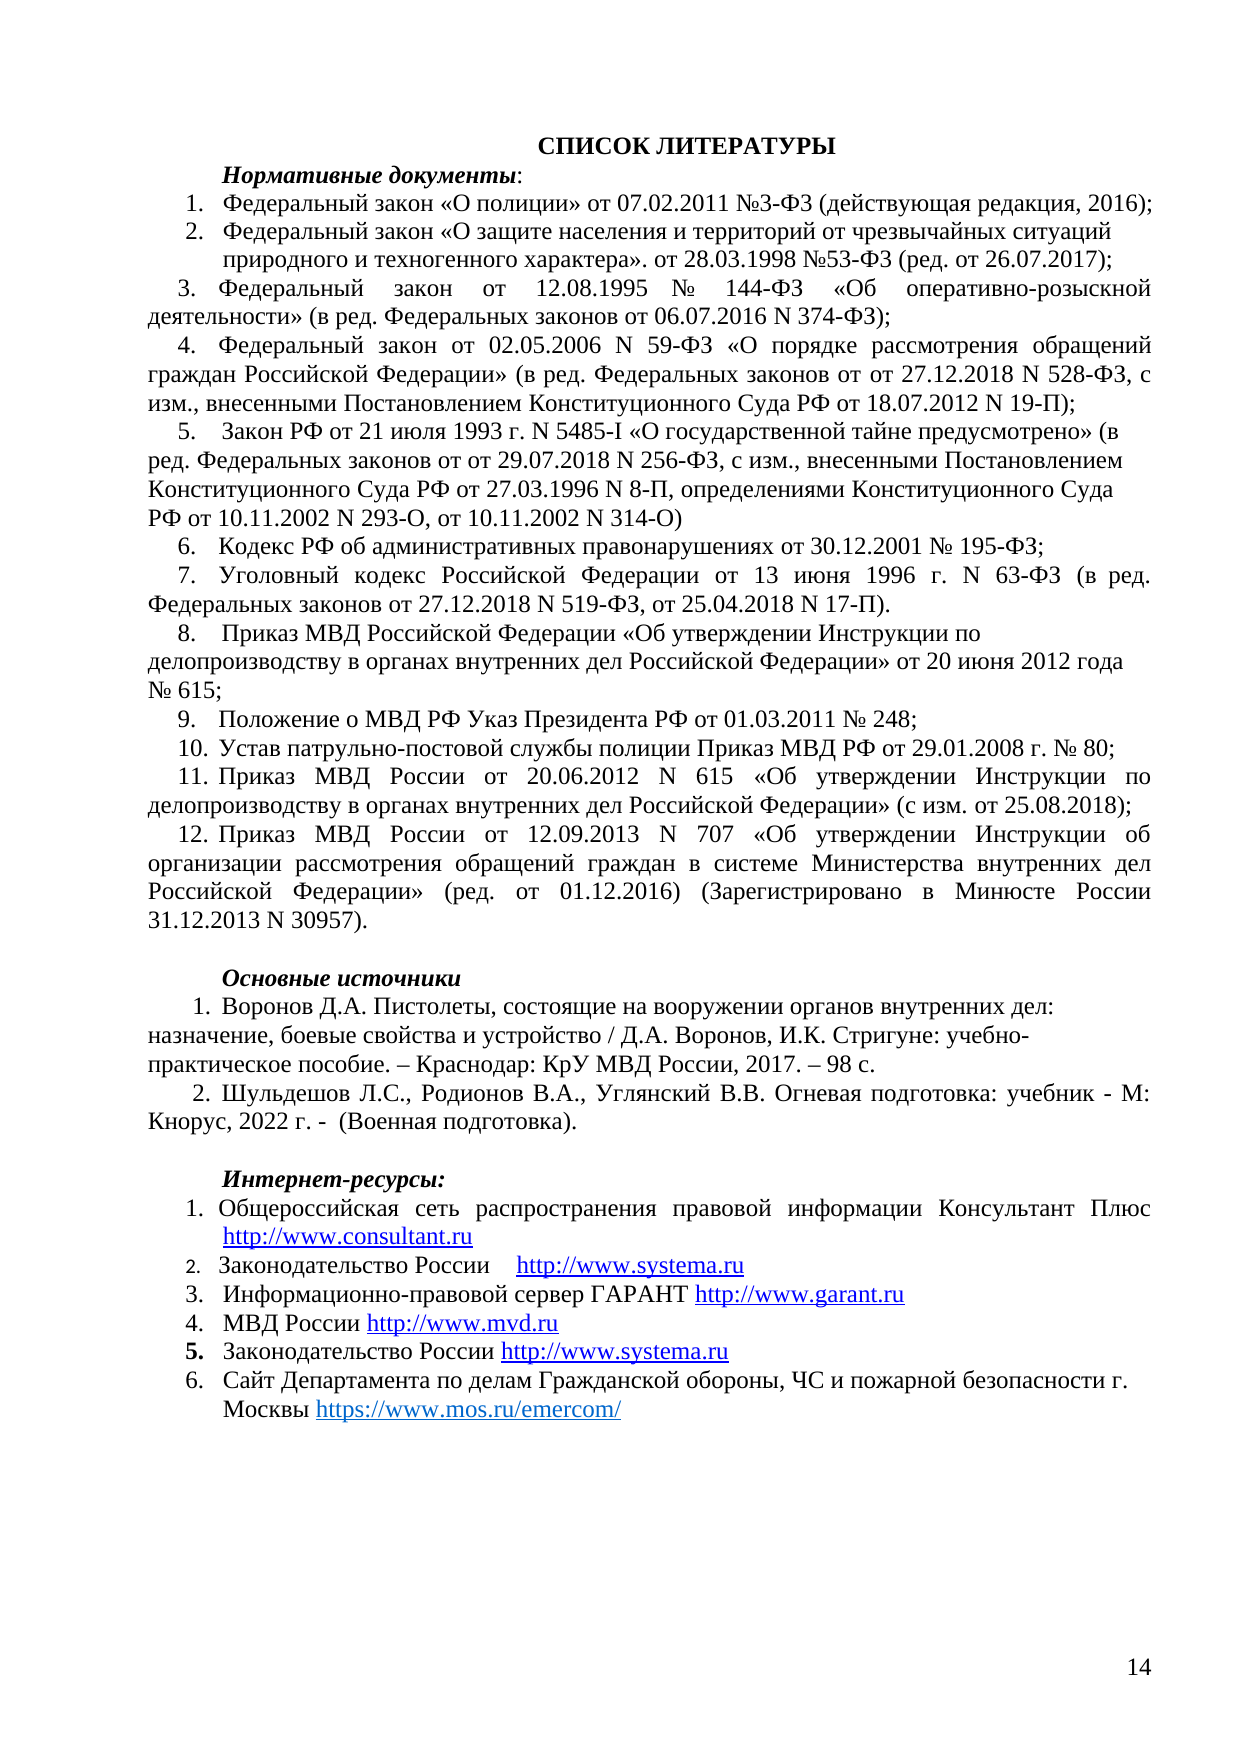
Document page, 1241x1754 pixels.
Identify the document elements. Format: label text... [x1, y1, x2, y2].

text Нормативные документы: [148, 160, 1152, 189]
list Воронов Д.А. Пистолеты, состоящие на вооружении органов внутренних дел: назначение, боевые свойства и устройство / Д.А. Воронов, И.К. Стригуне: учебно-практическое пособие. – Краснодар: КрУ МВД России, 2017. – 98 с. [148, 991, 1152, 1078]
list Закон РФ от 21 июля 1993 г. N 5485-I «О государственной тайне предусмотрено» (в ред. Федеральных законов от от 29.07.2018 N 256-ФЗ, с изм., внесенными Постановлением Конституционного Суда РФ от 27.03.1996 N 8-П, определениями Конституционного Суда РФ от 10.11.2002 N 293-О, от 10.11.2002 N 314-О) [148, 416, 1152, 531]
list Приказ МВД России от 20.06.2012 N 615 «Об утверждении Инструкции по делопроизводству в органах внутренних дел Российской Федерации» (с изм. от 25.08.2018); [148, 761, 1152, 819]
list Сайт Департамента по делам Гражданской обороны, ЧС и пожарной безопасности г. Москвы https://www.mos.ru/emercom/ [185, 1365, 1152, 1423]
list Федеральный закон от 12.08.1995 № 144-ФЗ «Об оперативно-розыскной деятельности» (в ред. Федеральных законов от 06.07.2016 N 374-ФЗ); [148, 273, 1152, 330]
list Федеральный закон «О полиции» от 07.02.2011 №3-Ф3 (действующая редакция, 2016); [185, 189, 1162, 217]
text СПИСОК ЛИТЕРАТУРЫ [148, 131, 1152, 160]
list Кодекс РФ об административных правонарушениях от 30.12.2001 № 195-ФЗ; [148, 531, 1152, 560]
list Законодательство России http://www.systema.ru [185, 1336, 1152, 1365]
list Уголовный кодекс Российской Федерации от 13 июня 1996 г. N 63-ФЗ (в ред. Федеральных законов от 27.12.2018 N 519-ФЗ, от 25.04.2018 N 17-П). [148, 560, 1152, 618]
list Федеральный закон «О защите населения и территорий от чрезвычайных ситуаций природного и техногенного характера». от 28.03.1998 №53-Ф3 (ред. от 26.07.2017); [185, 217, 1139, 273]
list Шульдешов Л.С., Родионов В.А., Углянский В.В. Огневая подготовка: учебник - М: Кнорус, 2022 г. - (Военная подготовка). [148, 1078, 1152, 1135]
list Общероссийская сеть распространения правовой информации Консультант Плюс http://www.consultant.ru [185, 1193, 1152, 1250]
list Федеральный закон от 02.05.2006 N 59-ФЗ «О порядке рассмотрения обращений граждан Российской Федерации» (в ред. Федеральных законов от от 27.12.2018 N 528-ФЗ, с изм., внесенными Постановлением Конституционного Суда РФ от 18.07.2012 N 19-П); [148, 330, 1152, 416]
list Информационно-правовой сервер ГАРАНТ http://www.garant.ru [185, 1279, 1152, 1308]
text Интернет-ресурсы: [148, 1164, 1152, 1193]
list Приказ МВД Российской Федерации «Об утверждении Инструкции по делопроизводству в органах внутренних дел Российской Федерации» от 20 июня 2012 года № 615; [148, 618, 1152, 704]
list Устав патрульно-постовой службы полиции Приказ МВД РФ от 29.01.2008 г. № 80; [148, 733, 1152, 761]
list МВД России http://www.mvd.ru [185, 1308, 1152, 1336]
text Основные источники [148, 963, 1152, 991]
list Приказ МВД России от 12.09.2013 N 707 «Об утверждении Инструкции об организации рассмотрения обращений граждан в системе Министерства внутренних дел Российской Федерации» (ред. от 01.12.2016) (Зарегистрировано в Минюсте России 31.12.2013 N 30957). [148, 819, 1152, 934]
list Законодательство России http://www.systema.ru [185, 1250, 1152, 1279]
list Положение о МВД РФ Указ Президента РФ от 01.03.2011 № 248; [148, 704, 1152, 733]
